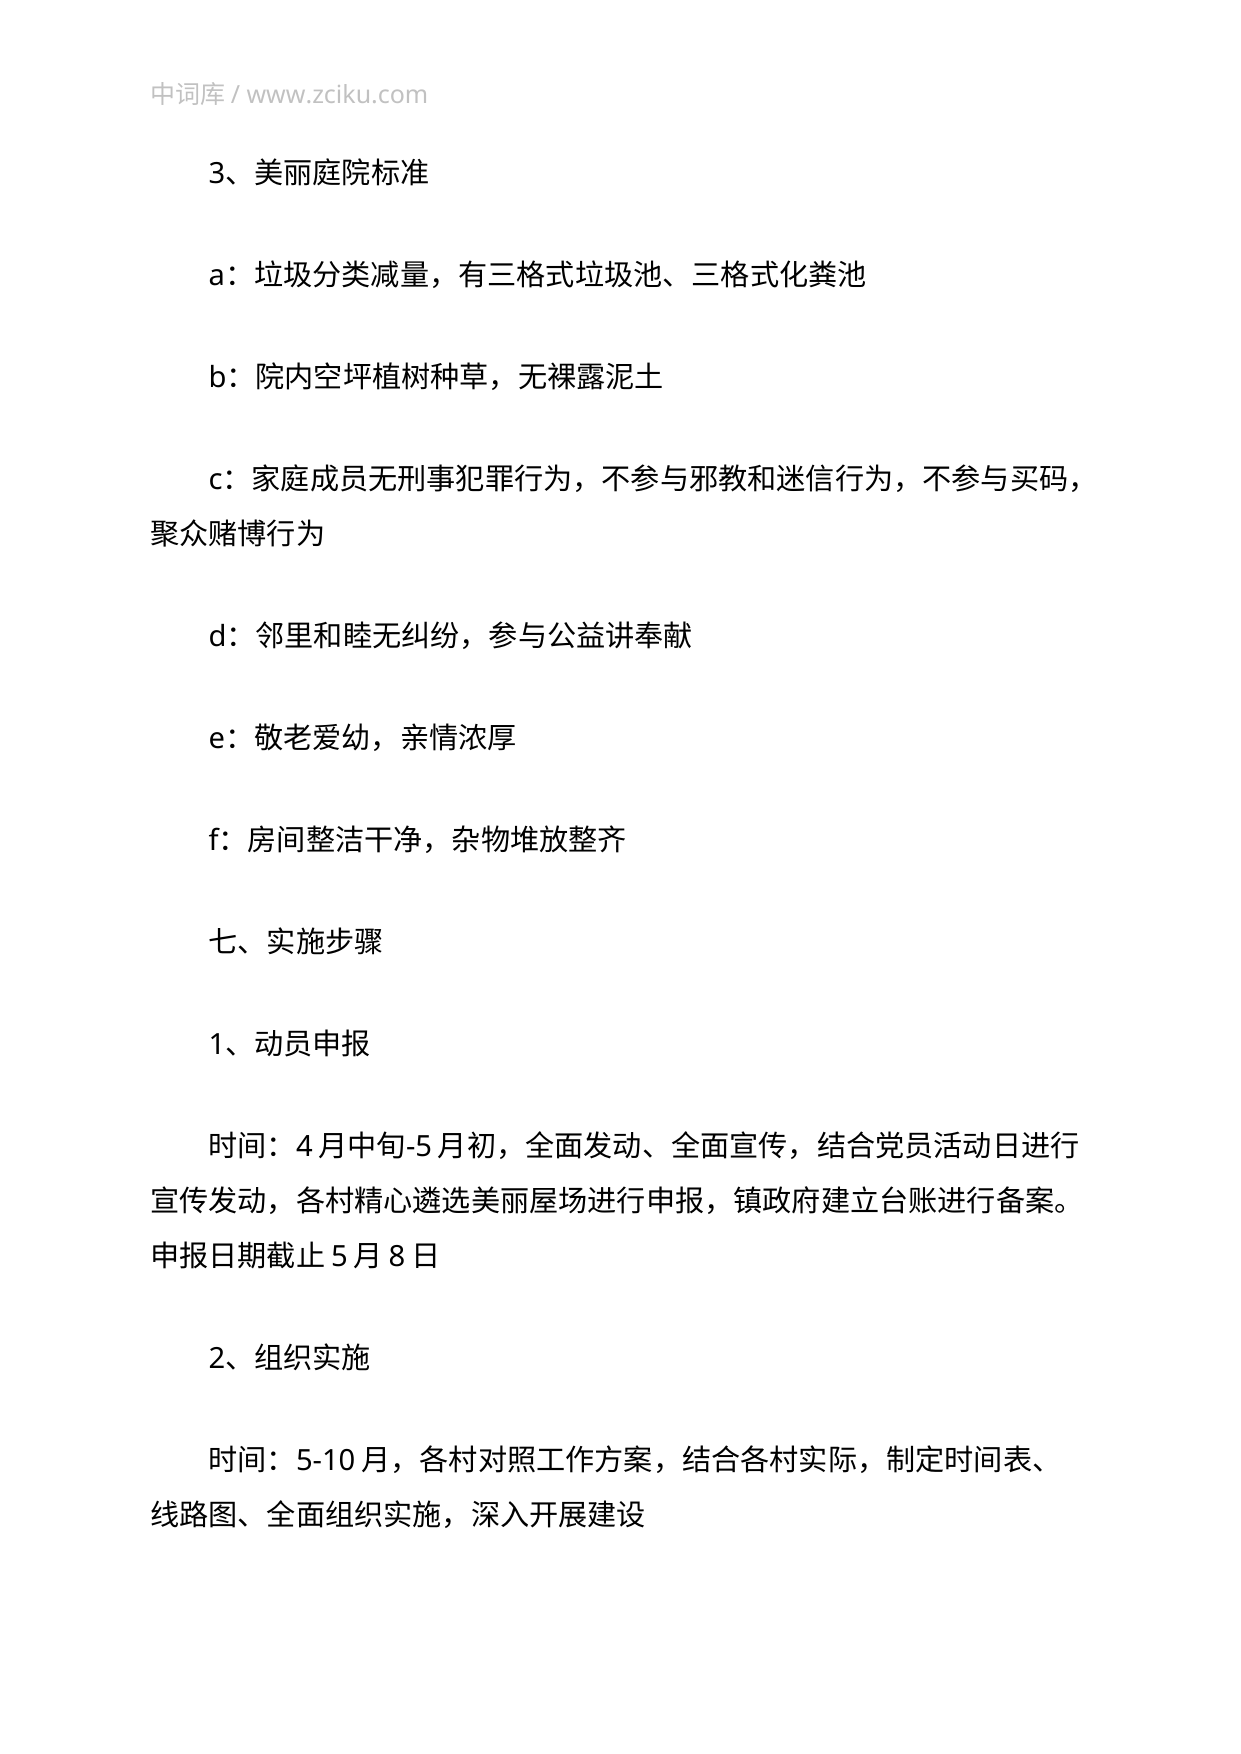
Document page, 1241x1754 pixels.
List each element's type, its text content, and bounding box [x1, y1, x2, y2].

text d：邻里和睦无纠纷，参与公益讲奉献 [150, 613, 1090, 655]
text 3、美丽庭院标准 [150, 150, 1090, 192]
text 时间：4月中旬-5月初，全面发动、全面宣传，结合党员活动日进行宣传发动，各村精心遴选美丽屋场进行申报，镇政府建立台账进行备案。申报日期截止5月8日 [150, 1122, 1090, 1275]
text f：房间整洁干净，杂物堆放整齐 [150, 817, 1090, 859]
text 七、实施步骤 [150, 919, 1090, 961]
text c：家庭成员无刑事犯罪行为，不参与邪教和迷信行为，不参与买码，聚众赌博行为 [150, 456, 1090, 553]
text b：院内空坪植树种草，无裸露泥土 [150, 354, 1090, 396]
text a：垃圾分类减量，有三格式垃圾池、三格式化粪池 [150, 252, 1090, 294]
text 2、组织实施 [150, 1334, 1090, 1377]
text 1、动员申报 [150, 1020, 1090, 1063]
text 时间：5-10月，各村对照工作方案，结合各村实际，制定时间表、线路图、全面组织实施，深入开展建设 [150, 1436, 1090, 1533]
text e：敬老爱幼，亲情浓厚 [150, 715, 1090, 757]
